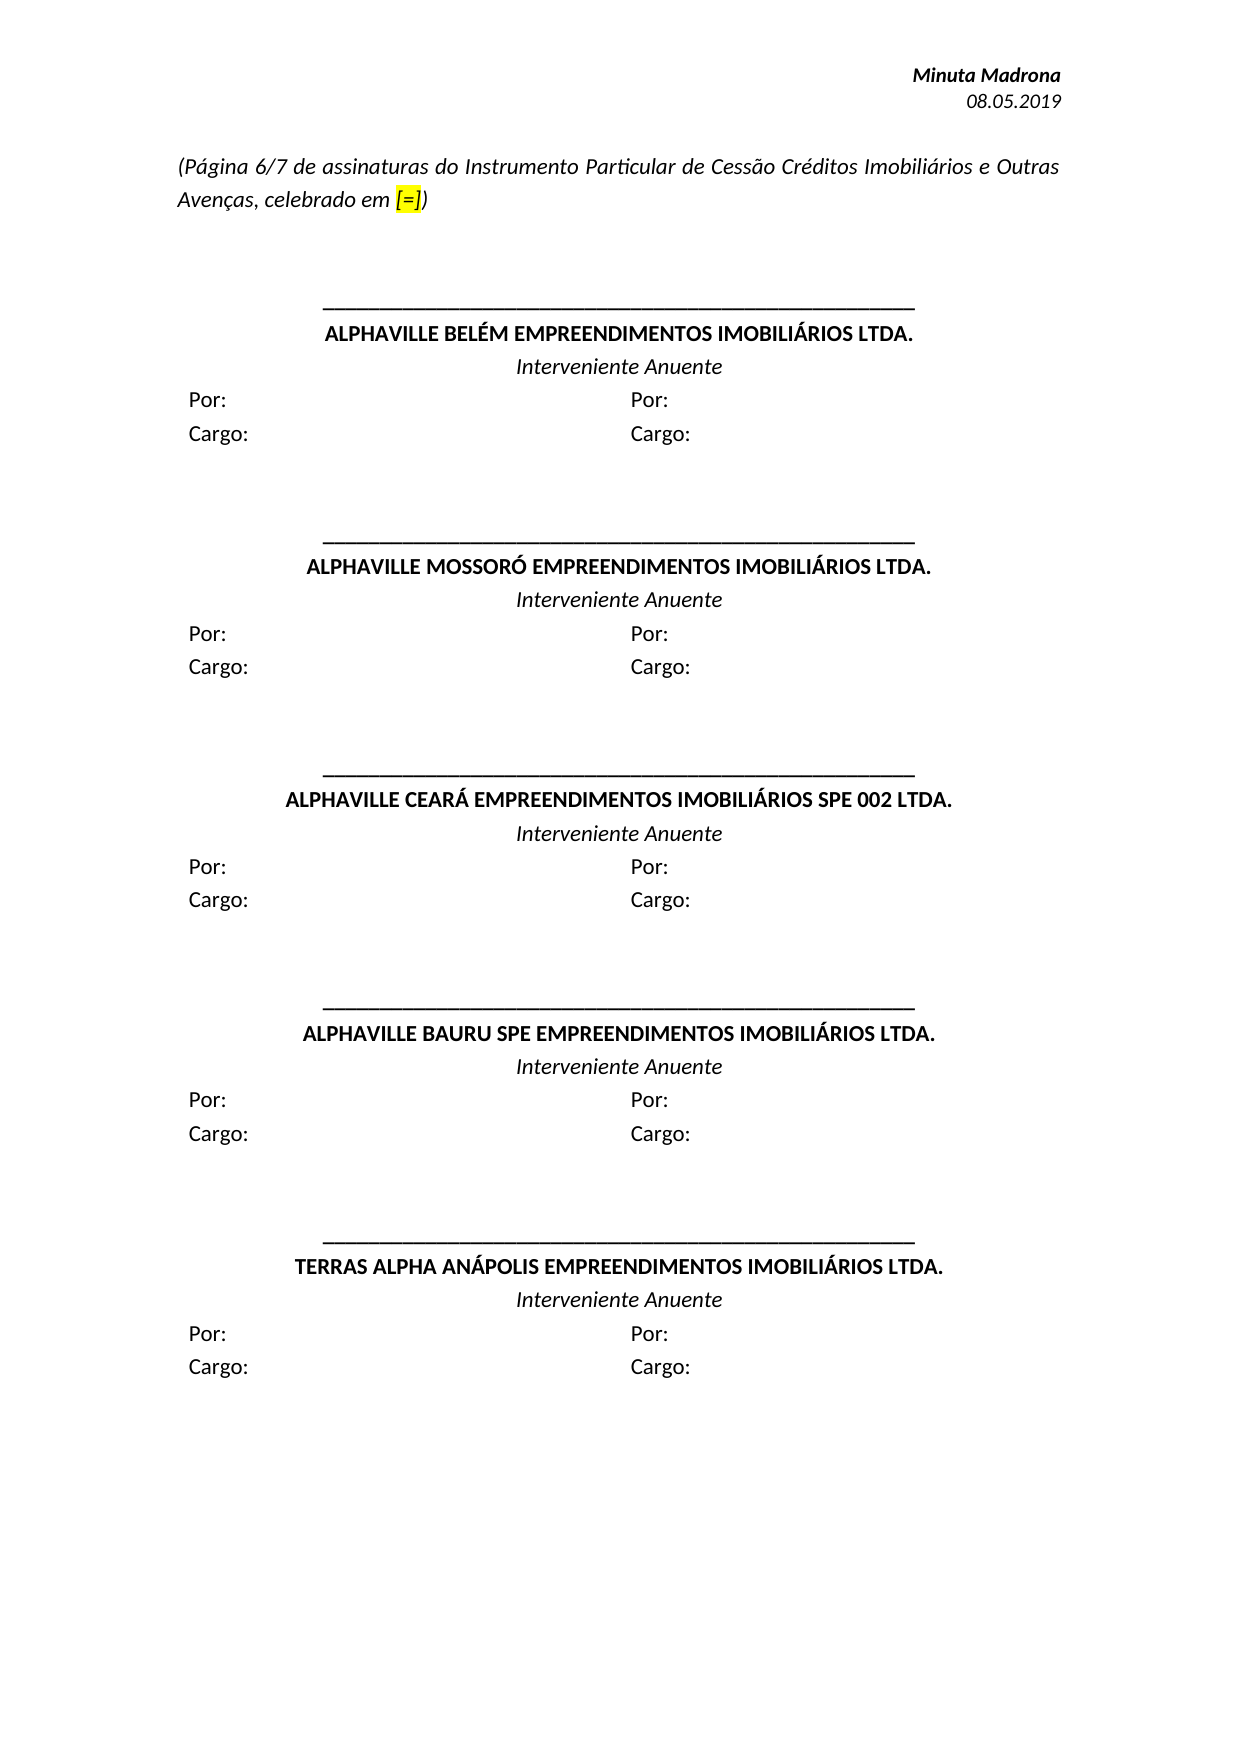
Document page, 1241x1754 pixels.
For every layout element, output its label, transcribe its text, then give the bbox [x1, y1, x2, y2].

table_cell Cargo: [177, 1348, 619, 1381]
table_cell Por: [619, 614, 1061, 648]
table_header ____________________________________________________ [177, 748, 1061, 781]
table_header ____________________________________________________ [177, 514, 1061, 548]
table_cell Por: [177, 381, 619, 414]
table_cell Por: [619, 381, 1061, 414]
table_cell Por: [177, 1081, 619, 1114]
table_cell Por: [177, 614, 619, 648]
table_cell Cargo: [619, 414, 1061, 448]
table_cell ALPHAVILLE CEARÁ EMPREENDIMENTOS IMOBILIÁRIOS SPE 002 LTDA. Interveniente Anuente [177, 781, 1061, 848]
table_header ____________________________________________________ [177, 981, 1061, 1014]
table_cell ALPHAVILLE BELÉM EMPREENDIMENTOS IMOBILIÁRIOS LTDA. Interveniente Anuente [177, 314, 1061, 381]
table_cell TERRAS ALPHA ANÁPOLIS EMPREENDIMENTOS IMOBILIÁRIOS LTDA. Interveniente Anuente [177, 1248, 1061, 1314]
table_cell Cargo: [619, 1114, 1061, 1148]
table_cell Cargo: [177, 414, 619, 448]
text (Página 6/7 de assinaturas do Instrumento Particular de Cessão Créditos Imobiliários e Outras Avenças, celebrado em [=]) [177, 148, 1063, 214]
table_cell Cargo: [177, 881, 619, 914]
table_cell Cargo: [619, 1348, 1061, 1381]
table_cell Cargo: [619, 881, 1061, 914]
table_cell Por: [619, 1314, 1061, 1348]
table_cell ALPHAVILLE MOSSORÓ EMPREENDIMENTOS IMOBILIÁRIOS LTDA. Interveniente Anuente [177, 548, 1061, 614]
table_cell Por: [619, 1081, 1061, 1114]
table_cell Cargo: [177, 648, 619, 681]
table_header ____________________________________________________ [177, 248, 1061, 314]
table_cell Cargo: [619, 648, 1061, 681]
table_cell Cargo: [177, 1114, 619, 1148]
table_cell Por: [177, 1314, 619, 1348]
table_cell Por: [619, 848, 1061, 881]
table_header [177, 1214, 1061, 1248]
table_cell ALPHAVILLE BAURU SPE EMPREENDIMENTOS IMOBILIÁRIOS LTDA. Interveniente Anuente [177, 1014, 1061, 1081]
table_cell Por: [177, 848, 619, 881]
